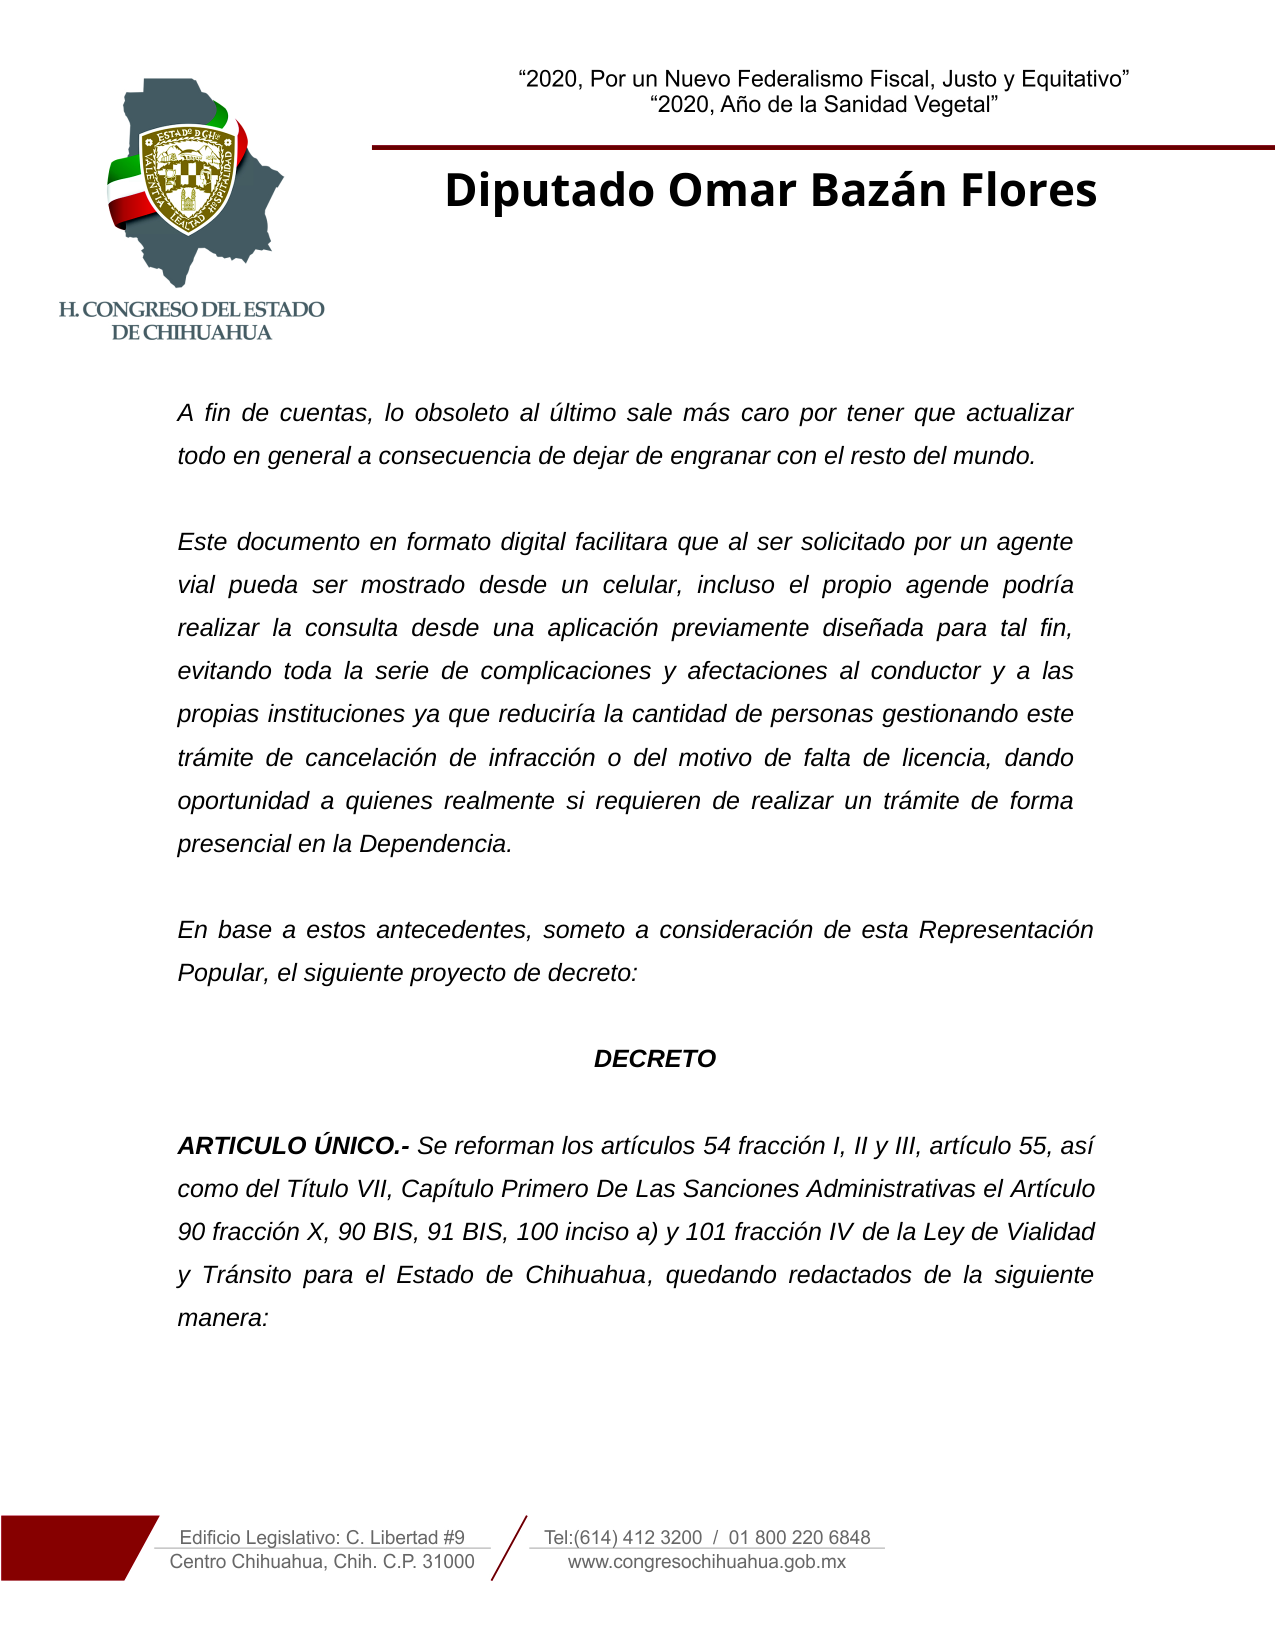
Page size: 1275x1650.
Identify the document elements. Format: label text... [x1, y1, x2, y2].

text DECRETO [215, 1044, 1098, 1073]
text ARTICULO ÚNICO.- Se reforman los artículos 54 fracción I, II y III, artículo 55, así como del Título VII, Capítulo Primero De Las Sanciones Administrativas el Artículo 90 fracción X, 90 BIS, 91 BIS, 100 inciso a) y 101 fracción IV de la Ley de Vialidad y Tránsito para el Estado de Chihuahua, quedando redactados de la siguiente manera: [177, 1131, 1098, 1332]
text A fin de cuentas, lo obsoleto al último sale más caro por tener que actualizar todo en general a consecuencia de dejar de engranar con el resto del mundo. [177, 397, 1078, 469]
picture [0, 0, 1275, 1644]
text Este documento en formato digital facilitara que al ser solicitado por un agente vial pueda ser mostrado desde un celular, incluso el propio agende podría realizar la consulta desde una aplicación previamente diseñada para tal fin, evitando toda la serie de complicaciones y afectaciones al conductor y a las propias instituciones ya que reduciría la cantidad de personas gestionando este trámite de cancelación de infracción o del motivo de falta de licencia, dando oportunidad a quienes realmente si requieren de realizar un trámite de forma presencial en la Dependencia. [177, 527, 1078, 857]
text En base a estos antecedentes, someto a consideración de esta Representación Popular, el siguiente proyecto de decreto: [177, 915, 1098, 987]
